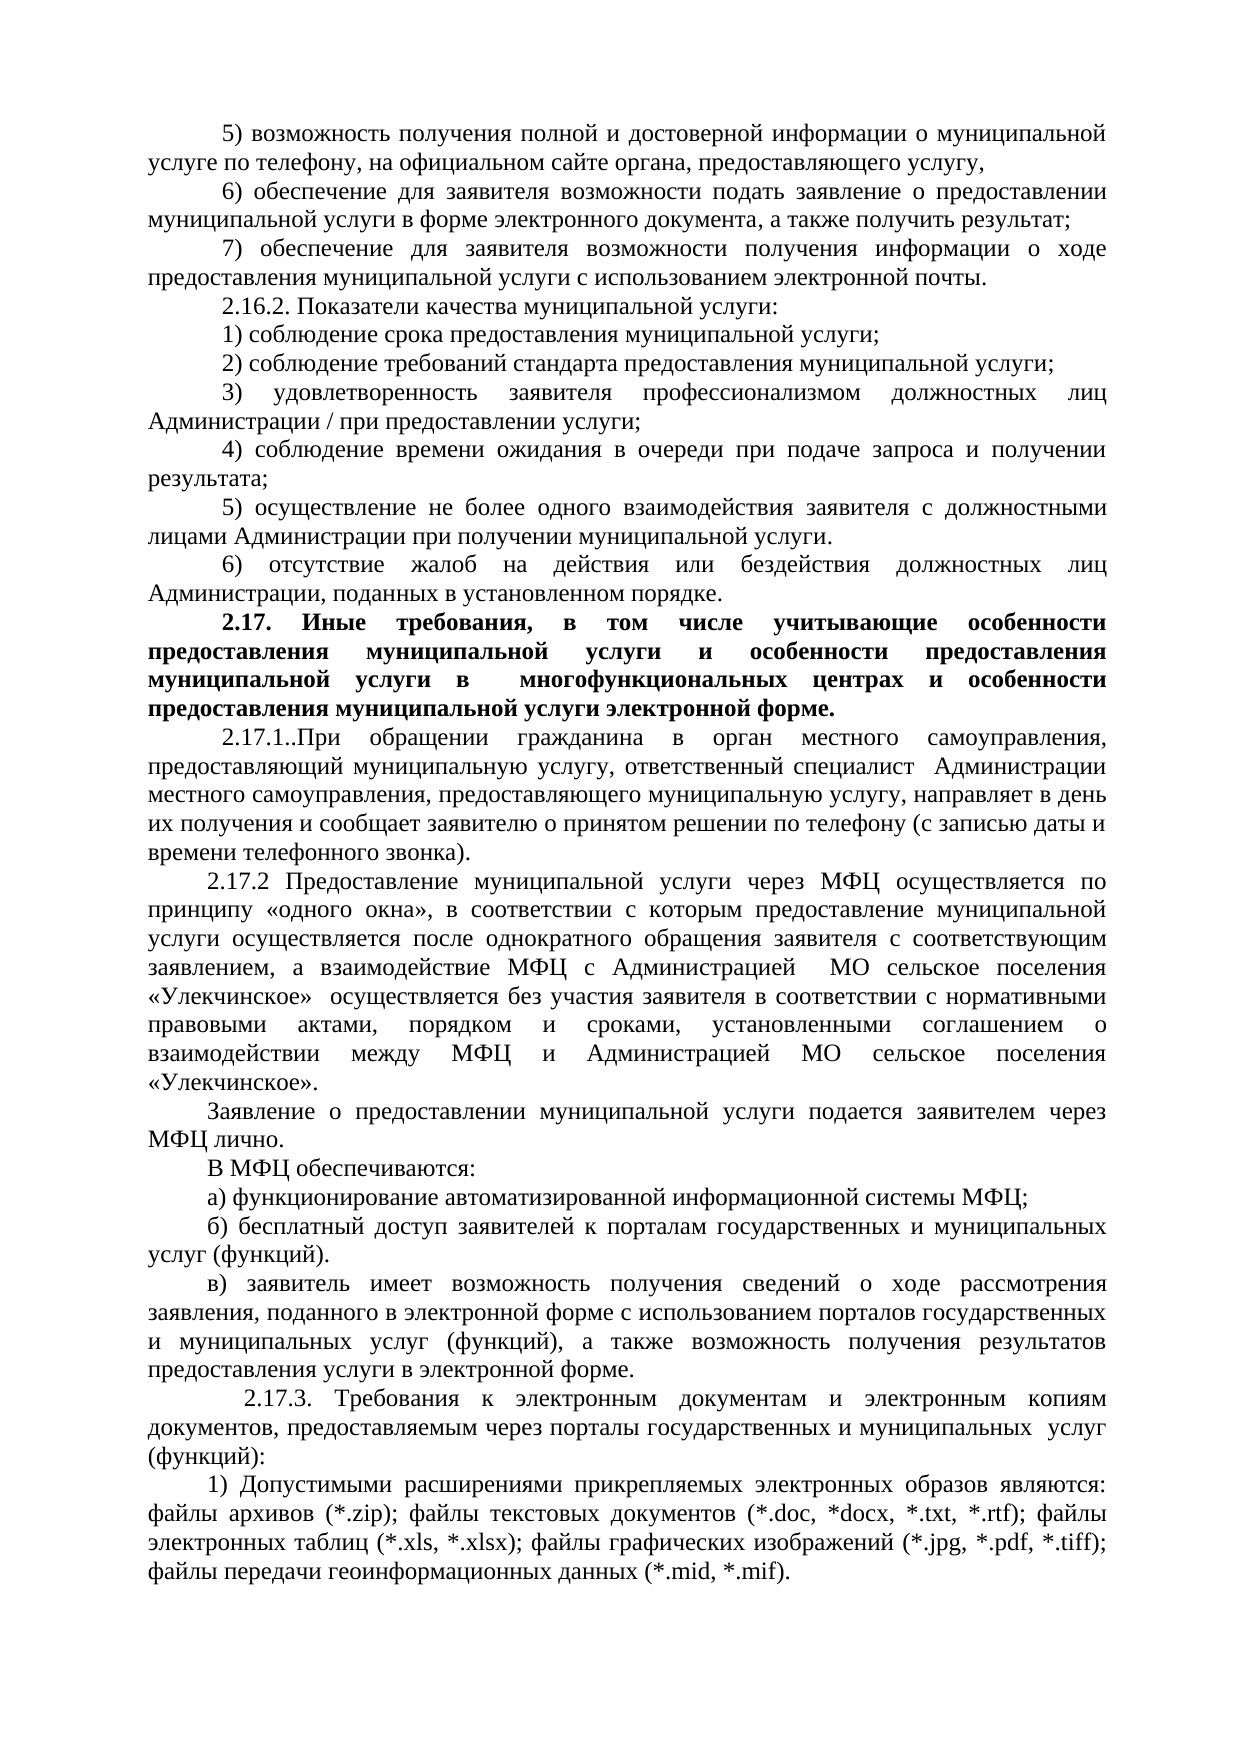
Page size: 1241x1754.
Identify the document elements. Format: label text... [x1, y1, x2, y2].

text 6) обеспечение для заявителя возможности подать заявление о предоставлении муниципальной услуги в форме электронного документа, а также получить результат; [148, 176, 1107, 233]
text 7) обеспечение для заявителя возможности получения информации о ходе предоставления муниципальной услуги с использованием электронной почты. [148, 233, 1107, 291]
text 3) удовлетворенность заявителя профессионализмом должностных лиц Администрации / при предоставлении услуги; [148, 377, 1107, 434]
text 2.17.3. Требования к электронным документам и электронным копиям документов, предоставляемым через порталы государственных и муниципальных услуг (функций): [148, 1383, 1107, 1469]
text 6) отсутствие жалоб на действия или бездействия должностных лиц Администрации, поданных в установленном порядке. [148, 549, 1107, 607]
text 2) соблюдение требований стандарта предоставления муниципальной услуги; [148, 348, 1107, 377]
text 5) возможность получения полной и достоверной информации о муниципальной услуге по телефону, на официальном сайте органа, предоставляющего услугу, [148, 118, 1107, 176]
text 4) соблюдение времени ожидания в очереди при подаче запроса и получении результата; [148, 434, 1107, 492]
text В МФЦ обеспечиваются: [148, 1153, 1107, 1182]
text б) бесплатный доступ заявителей к порталам государственных и муниципальных услуг (функций). [148, 1211, 1107, 1268]
text 2.16.2. Показатели качества муниципальной услуги: [148, 291, 1107, 319]
text а) функционирование автоматизированной информационной системы МФЦ; [148, 1182, 1107, 1211]
text Заявление о предоставлении муниципальной услуги подается заявителем через МФЦ лично. [148, 1096, 1107, 1153]
text 2.17. Иные требования, в том числе учитывающие особенности предоставления муниципальной услуги и особенности предоставления муниципальной услуги в многофункциональных центрах и особенности предоставления муниципальной услуги электронной форме. [148, 607, 1107, 722]
text в) заявитель имеет возможность получения сведений о ходе рассмотрения заявления, поданного в электронной форме с использованием порталов государственных и муниципальных услуг (функций), а также возможность получения результатов предоставления услуги в электронной форме. [148, 1268, 1107, 1383]
text 2.17.1..При обращении гражданина в орган местного самоуправления, предоставляющий муниципальную услугу, ответственный специалист Администрации местного самоуправления, предоставляющего муниципальную услугу, направляет в день их получения и сообщает заявителю о принятом решении по телефону (с записью даты и времени телефонного звонка). [148, 722, 1107, 866]
text 2.17.2 Предоставление муниципальной услуги через МФЦ осуществляется по принципу «одного окна», в соответствии с которым предоставление муниципальной услуги осуществляется после однократного обращения заявителя с соответствующим заявлением, а взаимодействие МФЦ с Администрацией МО сельское поселения «Улекчинское» осуществляется без участия заявителя в соответствии с нормативными правовыми актами, порядком и сроками, установленными соглашением о взаимодействии между МФЦ и Администрацией МО сельское поселения «Улекчинское». [148, 866, 1107, 1096]
text 5) осуществление не более одного взаимодействия заявителя с должностными лицами Администрации при получении муниципальной услуги. [148, 492, 1107, 549]
text 1) Допустимыми расширениями прикрепляемых электронных образов являются: файлы архивов (*.zip); файлы текстовых документов (*.doc, *docx, *.txt, *.rtf); файлы электронных таблиц (*.xls, *.xlsx); файлы графических изображений (*.jpg, *.pdf, *.tiff); файлы передачи геоинформационных данных (*.mid, *.mif). [148, 1469, 1107, 1584]
text 1) соблюдение срока предоставления муниципальной услуги; [148, 319, 1107, 348]
